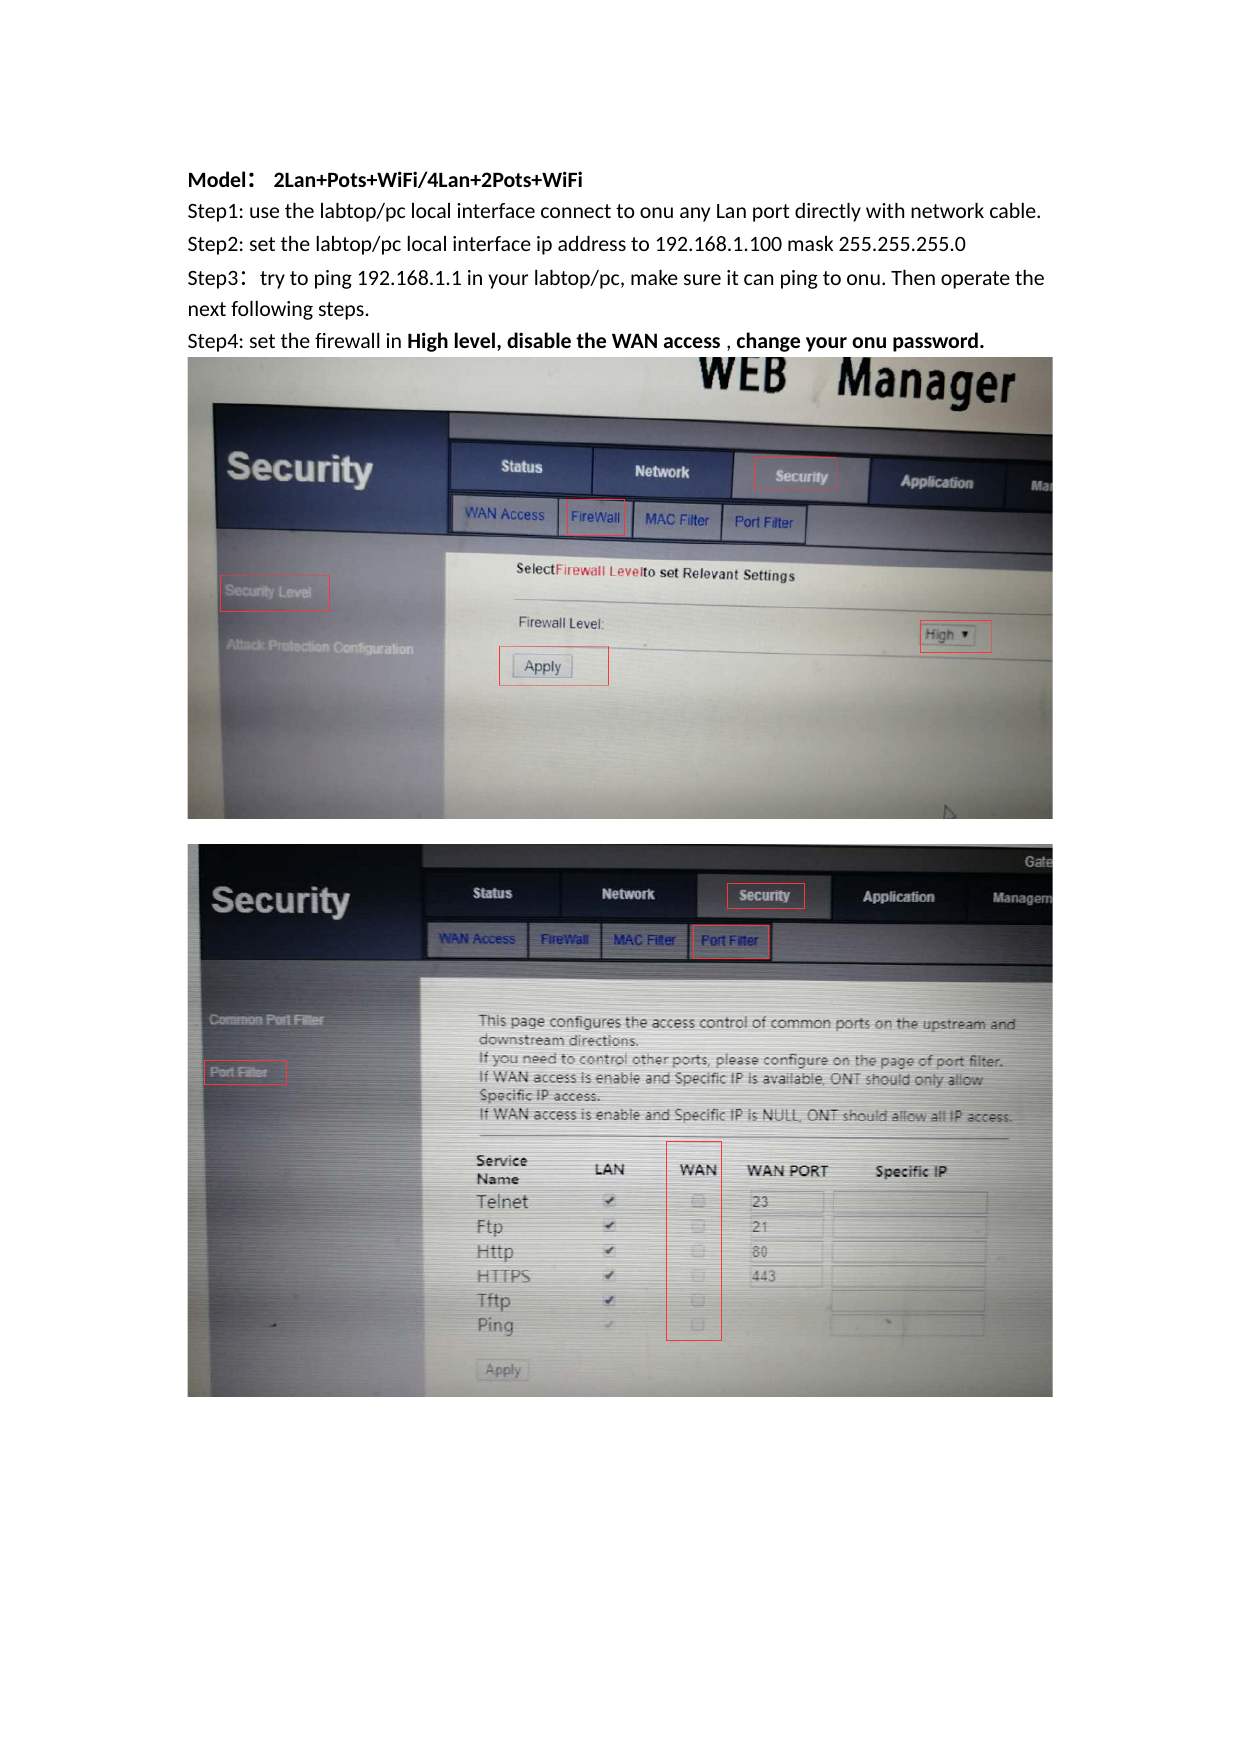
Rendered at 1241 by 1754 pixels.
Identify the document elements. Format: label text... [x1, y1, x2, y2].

text Step2: set the labtop/pc local interface ip address to 192.168.1.100 mask 255.255.255.0 [187, 227, 1053, 259]
text Model： 2Lan+Pots+WiFi/4Lan+2Pots+WiFi [187, 162, 1053, 194]
text Step4: set the firewall in High level, disable the WAN access , change your onu password. [187, 324, 1053, 357]
picture [187, 357, 1053, 819]
text Step3：try to ping 192.168.1.1 in your labtop/pc, make sure it can ping to onu. Then operate the next following steps. [187, 259, 1053, 324]
text Step1: use the labtop/pc local interface connect to onu any Lan port directly with network cable. [187, 194, 1053, 227]
picture [187, 844, 1053, 1397]
